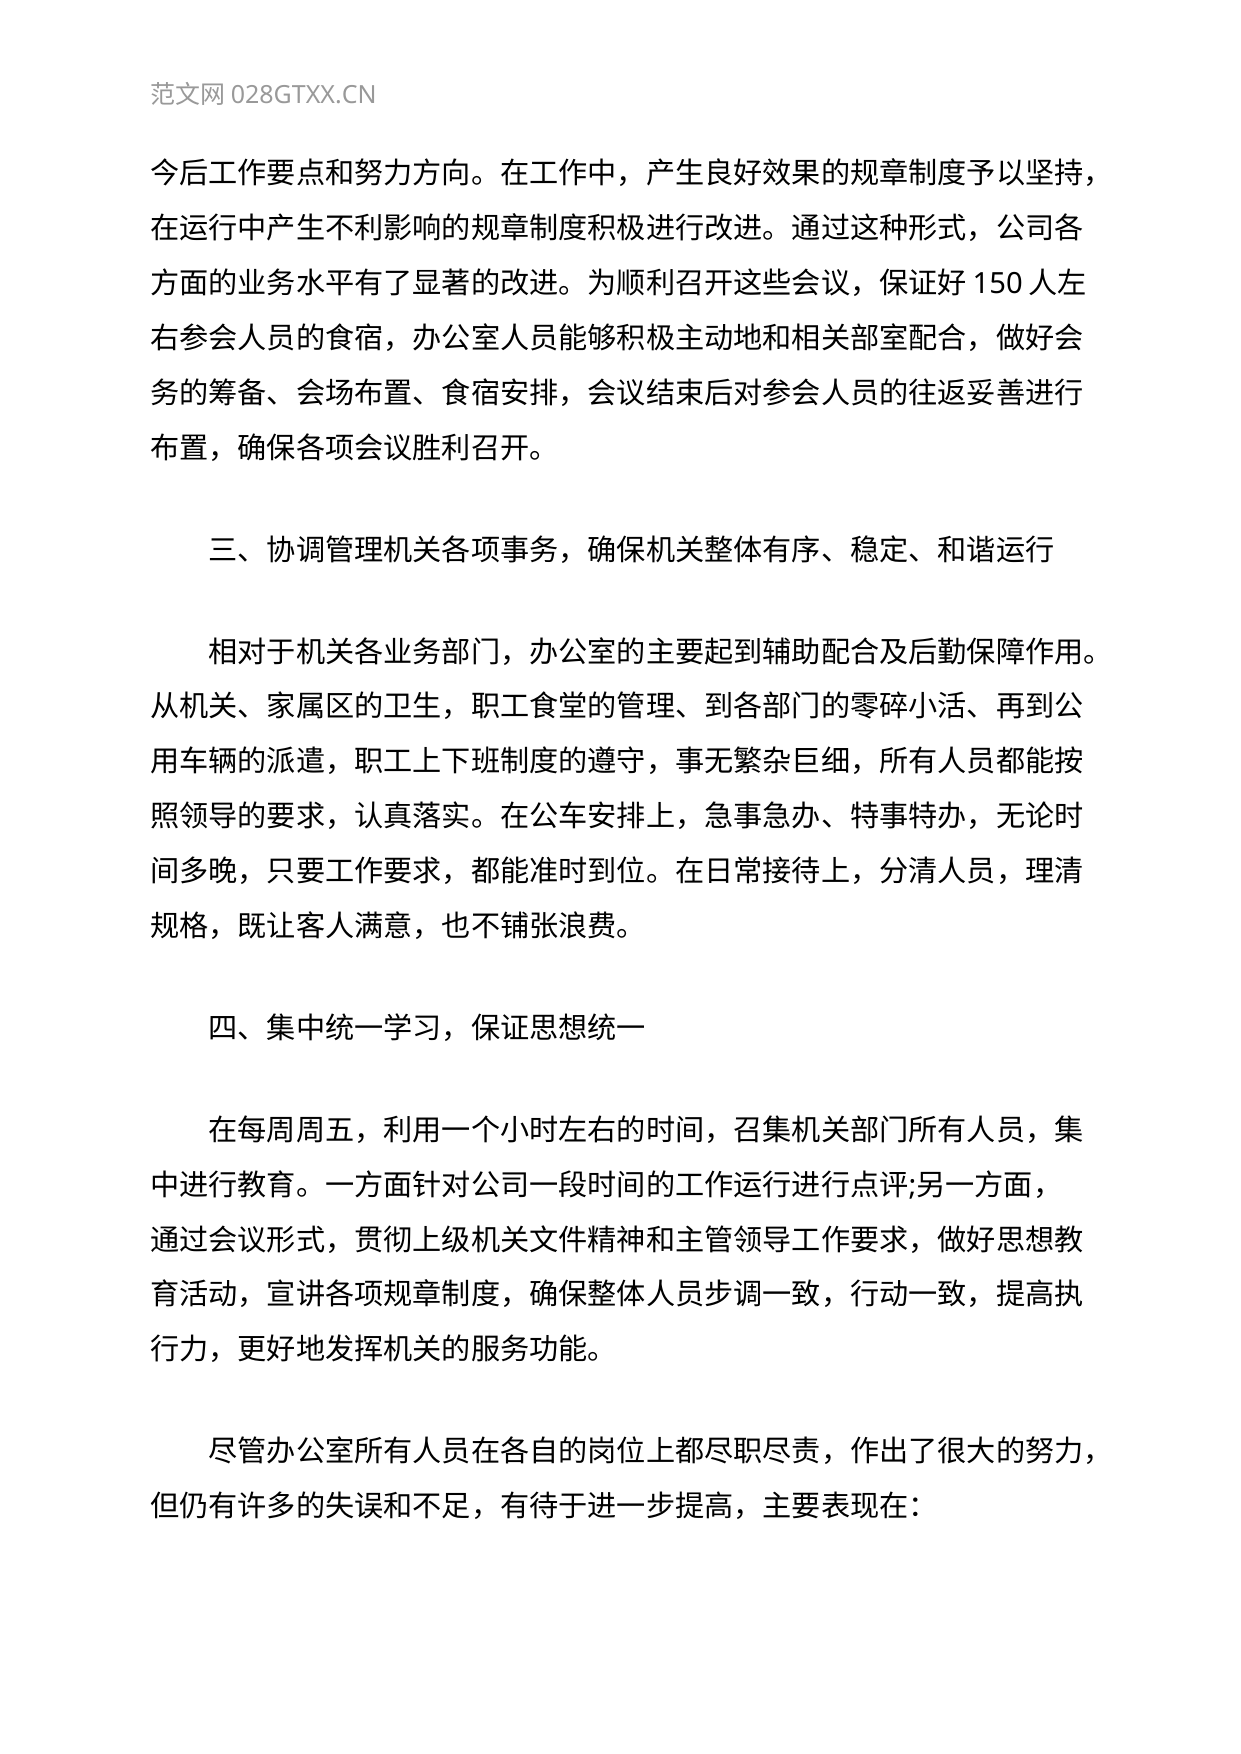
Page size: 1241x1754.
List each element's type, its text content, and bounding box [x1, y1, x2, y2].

text 尽管办公室所有人员在各自的岗位上都尽职尽责，作出了很大的努力，但仍有许多的失误和不足，有待于进一步提高，主要表现在： [150, 1428, 1090, 1525]
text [150, 150, 1090, 467]
text 三、协调管理机关各项事务，确保机关整体有序、稳定、和谐运行 [150, 526, 1090, 569]
text 在每周周五，利用一个小时左右的时间，召集机关部门所有人员，集中进行教育。一方面针对公司一段时间的工作运行进行点评;另一方面，通过会议形式，贯彻上级机关文件精神和主管领导工作要求，做好思想教育活动，宣讲各项规章制度，确保整体人员步调一致，行动一致，提高执行力，更好地发挥机关的服务功能。 [150, 1106, 1090, 1368]
text 相对于机关各业务部门，办公室的主要起到辅助配合及后勤保障作用。从机关、家属区的卫生，职工食堂的管理、到各部门的零碎小活、再到公用车辆的派遣，职工上下班制度的遵守，事无繁杂巨细，所有人员都能按照领导的要求，认真落实。在公车安排上，急事急办、特事特办，无论时间多晚，只要工作要求，都能准时到位。在日常接待上，分清人员，理清规格，既让客人满意，也不铺张浪费。 [150, 628, 1090, 945]
text 四、集中统一学习，保证思想统一 [150, 1004, 1090, 1047]
